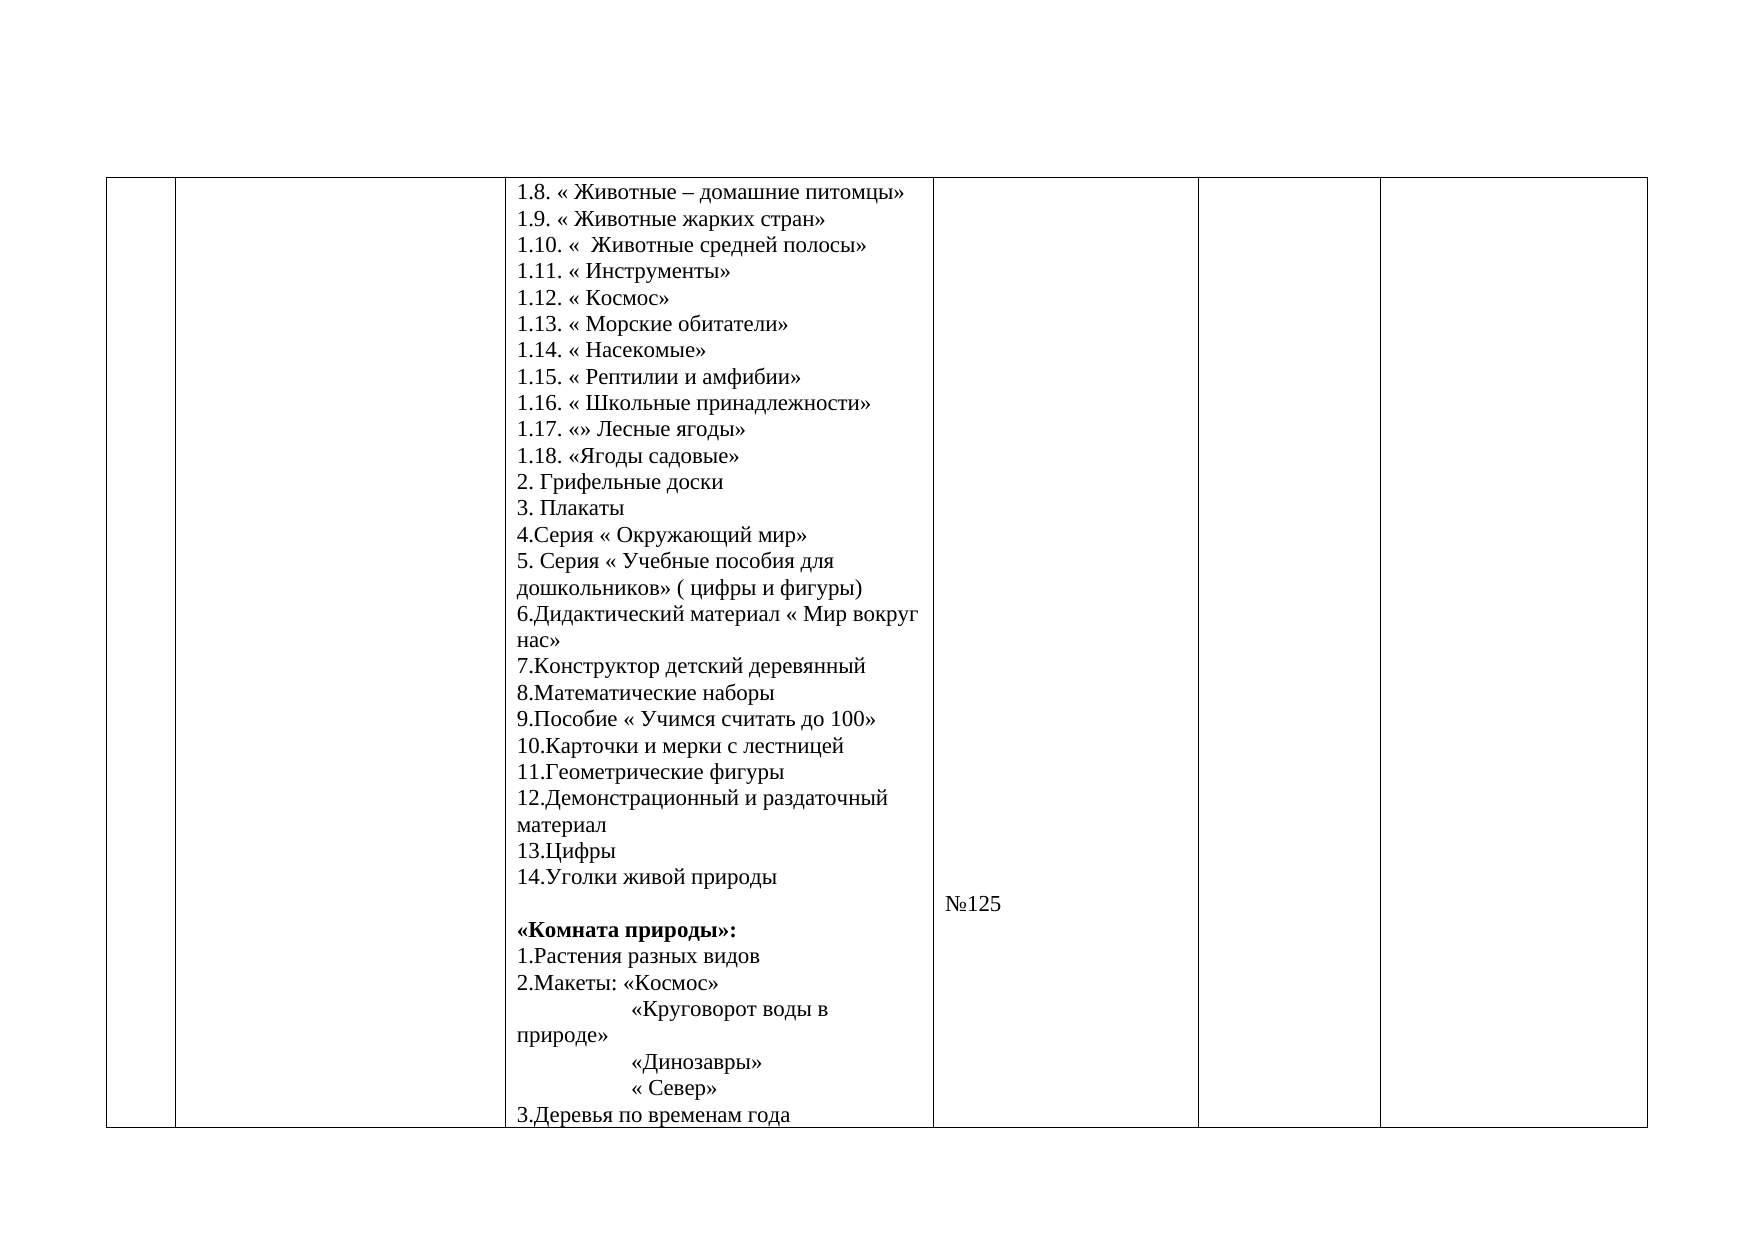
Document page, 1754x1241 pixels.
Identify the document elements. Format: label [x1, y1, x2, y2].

table_cell [934, 178, 1198, 1127]
table_cell [1381, 178, 1647, 1127]
table_cell [176, 178, 505, 1127]
table_cell [1199, 178, 1380, 1127]
table_cell [506, 178, 933, 1127]
table_cell [107, 178, 175, 1127]
